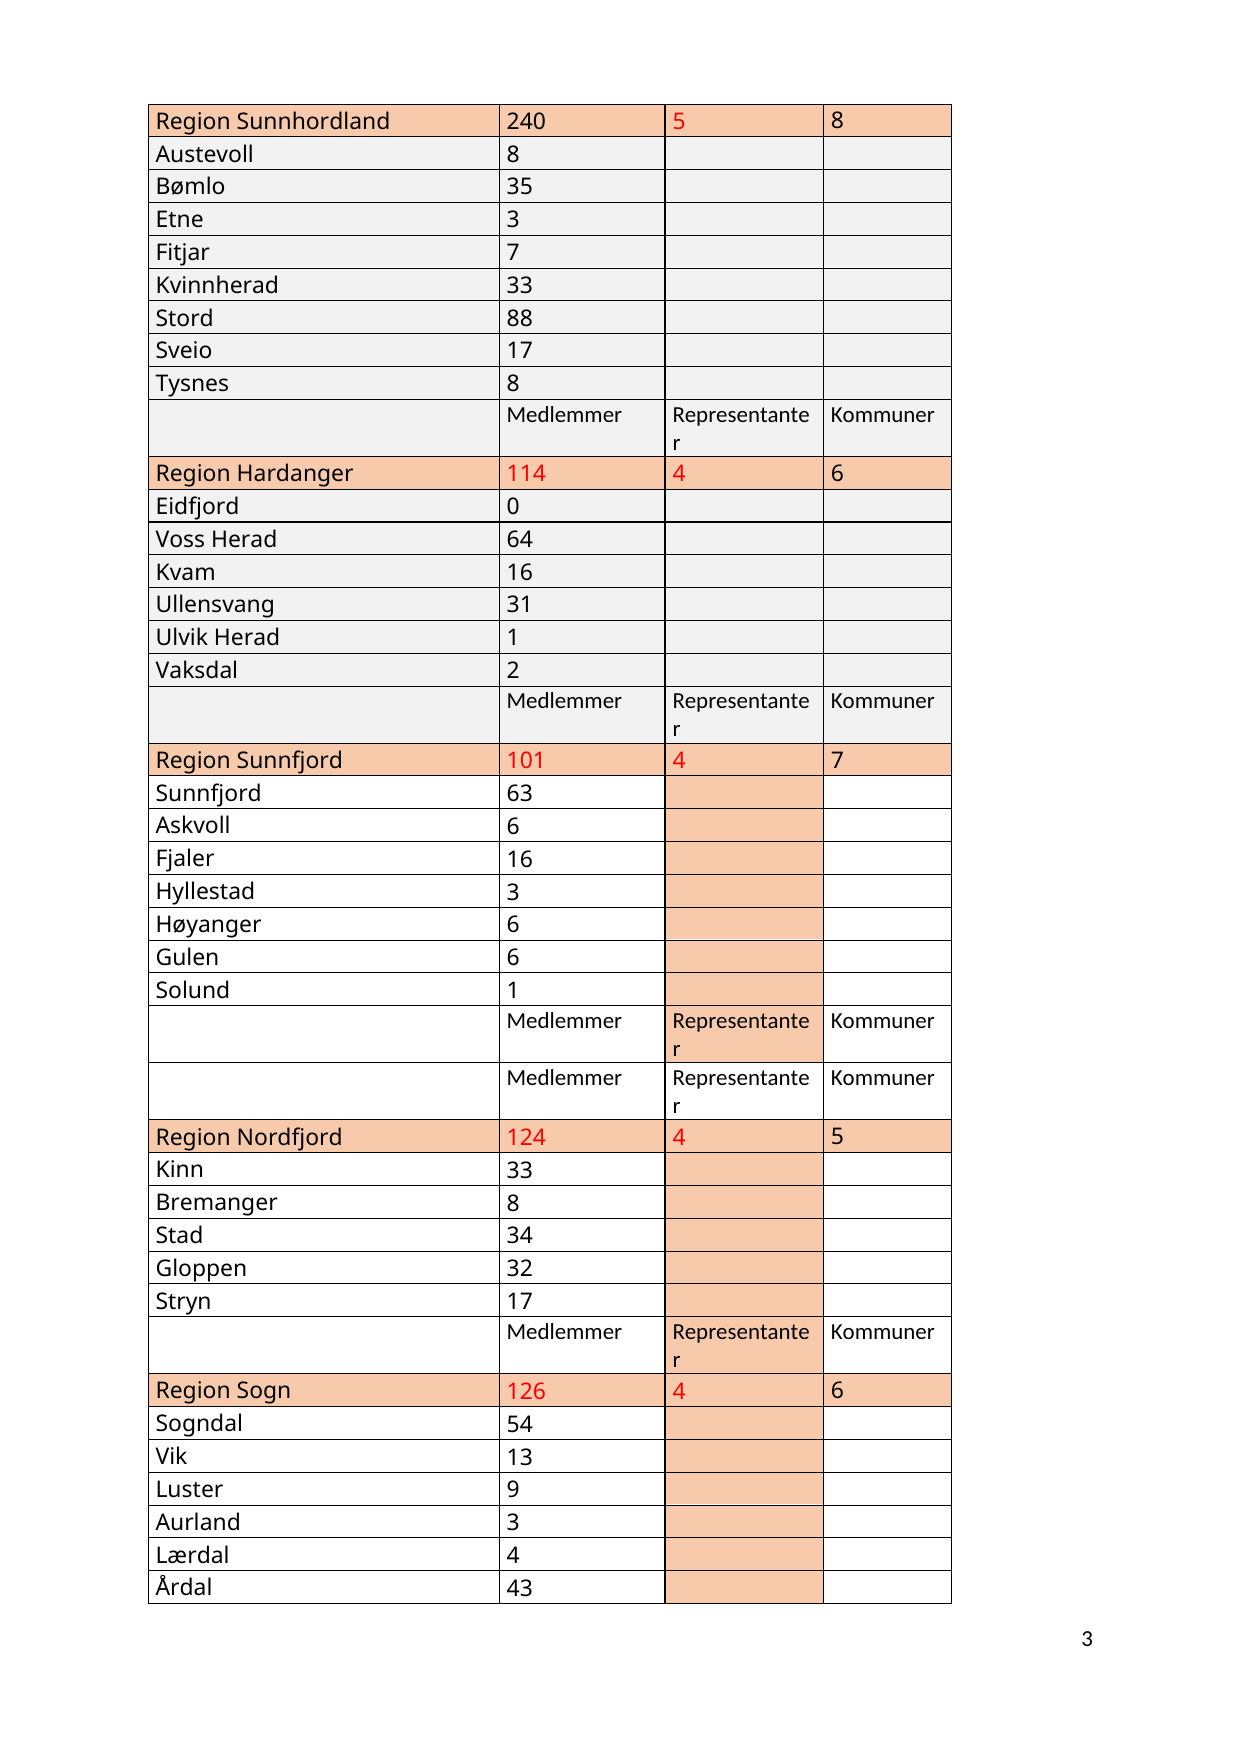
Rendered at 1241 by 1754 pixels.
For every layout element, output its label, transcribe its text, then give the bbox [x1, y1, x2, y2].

table_cell [824, 1473, 951, 1504]
table_cell Gulen [149, 941, 499, 972]
table_cell 8 [500, 137, 664, 169]
table_cell 33 [500, 1153, 664, 1185]
table_cell [666, 842, 823, 874]
table_cell 33 [500, 269, 664, 300]
table_cell 8 [500, 367, 664, 399]
table_cell 3 [500, 203, 664, 235]
table_cell [666, 1473, 823, 1504]
table_cell [824, 654, 951, 686]
table_cell Bømlo [149, 170, 499, 202]
table_cell 4 [666, 457, 823, 489]
table_cell Kommuner [824, 687, 951, 743]
table_cell 16 [500, 842, 664, 874]
table_cell [666, 170, 823, 202]
table_cell Tysnes [149, 367, 499, 399]
table_cell 17 [500, 334, 664, 366]
table_cell [824, 555, 951, 587]
table_cell 124 [500, 1120, 664, 1152]
table_cell Sogndal [149, 1407, 499, 1439]
table_cell 6 [500, 908, 664, 939]
table_cell Representanter [666, 400, 823, 456]
table_cell Region Nordfjord [149, 1120, 499, 1152]
table_cell [666, 1538, 823, 1570]
table_cell [666, 654, 823, 686]
table_cell [666, 334, 823, 366]
table_cell 101 [500, 744, 664, 775]
table_cell Region Hardanger [149, 457, 499, 489]
table_cell [666, 973, 823, 1005]
table_cell [666, 1506, 823, 1537]
table_cell Representanter [666, 1317, 823, 1373]
table_cell Lærdal [149, 1538, 499, 1570]
table_cell [666, 490, 823, 521]
table_cell Kommuner [824, 1006, 951, 1062]
table_cell 64 [500, 523, 664, 554]
table_cell 7 [500, 236, 664, 267]
table_cell Ullensvang [149, 588, 499, 620]
table_cell Kvinnherad [149, 269, 499, 300]
table_cell Medlemmer [500, 687, 664, 743]
table_cell 6 [500, 941, 664, 972]
table_cell Medlemmer [500, 1063, 664, 1119]
table_cell [666, 1219, 823, 1251]
table_cell 43 [500, 1571, 664, 1603]
table_cell 88 [500, 301, 664, 333]
table_cell Høyanger [149, 908, 499, 939]
table_cell 2 [500, 654, 664, 686]
table_cell Kvam [149, 555, 499, 587]
table_cell [666, 1284, 823, 1316]
table_cell [666, 776, 823, 808]
table_cell 126 [500, 1374, 664, 1406]
table_cell 4 [666, 744, 823, 775]
table_cell 1 [500, 973, 664, 1005]
table_cell [666, 1252, 823, 1283]
table_cell Kommuner [824, 400, 951, 456]
table_cell 31 [500, 588, 664, 620]
table_cell [824, 875, 951, 907]
table_cell Voss Herad [149, 523, 499, 554]
table_cell [824, 269, 951, 300]
table_cell 6 [500, 809, 664, 841]
table_cell [666, 301, 823, 333]
table_cell Sveio [149, 334, 499, 366]
table_cell Representanter [666, 1063, 823, 1119]
table_cell [824, 1407, 951, 1439]
table_cell Askvoll [149, 809, 499, 841]
table_cell [824, 1252, 951, 1283]
table_cell [824, 1571, 951, 1603]
table_cell [824, 809, 951, 841]
table_cell Årdal [149, 1571, 499, 1603]
table_cell [149, 687, 499, 743]
table_cell 5 [824, 1120, 951, 1152]
table_cell 54 [500, 1407, 664, 1439]
table_cell 63 [500, 776, 664, 808]
table_cell [824, 973, 951, 1005]
table_cell 3 [500, 875, 664, 907]
table_cell [666, 809, 823, 841]
table_cell [666, 367, 823, 399]
table_cell Aurland [149, 1506, 499, 1537]
table_cell [824, 523, 951, 554]
table_cell Stord [149, 301, 499, 333]
table_cell [149, 400, 499, 456]
table_cell [149, 1006, 499, 1062]
table_cell Medlemmer [500, 1006, 664, 1062]
table_cell [824, 1440, 951, 1472]
table_cell Vik [149, 1440, 499, 1472]
table_cell [666, 203, 823, 235]
table_cell [149, 1063, 499, 1119]
table_cell [824, 1153, 951, 1185]
table_cell [666, 941, 823, 972]
table_cell [824, 908, 951, 939]
table_cell [824, 842, 951, 874]
table_cell Ulvik Herad [149, 621, 499, 653]
table_cell Fjaler [149, 842, 499, 874]
table_cell [824, 1186, 951, 1218]
table_cell [824, 170, 951, 202]
table_cell [666, 588, 823, 620]
table_cell [824, 621, 951, 653]
table_cell [824, 301, 951, 333]
table_cell Fitjar [149, 236, 499, 267]
table_cell Gloppen [149, 1252, 499, 1283]
table_cell Luster [149, 1473, 499, 1504]
table_cell Representanter [666, 687, 823, 743]
table_cell 8 [824, 105, 951, 136]
table_cell [824, 1506, 951, 1537]
table_cell 34 [500, 1219, 664, 1251]
table_cell Stad [149, 1219, 499, 1251]
table_cell Representanter [666, 1006, 823, 1062]
table_cell [666, 875, 823, 907]
table_cell 0 [500, 490, 664, 521]
table_cell [666, 621, 823, 653]
table_cell [824, 490, 951, 521]
table_cell 9 [500, 1473, 664, 1504]
table_cell Etne [149, 203, 499, 235]
table_cell Bremanger [149, 1186, 499, 1218]
table_cell 4 [666, 1120, 823, 1152]
table_cell [824, 334, 951, 366]
table_cell 4 [500, 1538, 664, 1570]
table_cell Kommuner [824, 1317, 951, 1373]
table_cell Medlemmer [500, 400, 664, 456]
table_cell [824, 137, 951, 169]
table_cell [666, 1571, 823, 1603]
table_cell Region Sogn [149, 1374, 499, 1406]
table_cell [666, 1186, 823, 1218]
table_cell Region Sunnfjord [149, 744, 499, 775]
table_cell Medlemmer [500, 1317, 664, 1373]
table_cell [666, 523, 823, 554]
table_cell [824, 1219, 951, 1251]
table_cell [666, 269, 823, 300]
table_cell [666, 908, 823, 939]
table_cell 5 [666, 105, 823, 136]
table_cell 17 [500, 1284, 664, 1316]
table_cell 7 [824, 744, 951, 775]
table_cell [824, 203, 951, 235]
table_cell [824, 1538, 951, 1570]
table_cell [824, 941, 951, 972]
table_cell 13 [500, 1440, 664, 1472]
table_cell 8 [500, 1186, 664, 1218]
table_cell [666, 555, 823, 587]
table_cell [666, 1440, 823, 1472]
table_cell 4 [666, 1374, 823, 1406]
table_cell 6 [824, 1374, 951, 1406]
table_cell [824, 776, 951, 808]
table_cell [666, 1153, 823, 1185]
table_cell Stryn [149, 1284, 499, 1316]
table_cell 3 [500, 1506, 664, 1537]
table_cell [666, 137, 823, 169]
table_cell Vaksdal [149, 654, 499, 686]
table_cell Hyllestad [149, 875, 499, 907]
table_cell Kommuner [824, 1063, 951, 1119]
table_cell 16 [500, 555, 664, 587]
table_cell Eidfjord [149, 490, 499, 521]
table_cell Austevoll [149, 137, 499, 169]
table_cell 35 [500, 170, 664, 202]
table_cell [149, 1317, 499, 1373]
table_cell [824, 367, 951, 399]
table_cell Sunnfjord [149, 776, 499, 808]
table_cell [824, 1284, 951, 1316]
table_cell [824, 588, 951, 620]
table_cell Region Sunnhordland [149, 105, 499, 136]
table_cell 240 [500, 105, 664, 136]
table_cell Solund [149, 973, 499, 1005]
table_cell [666, 1407, 823, 1439]
table_cell Kinn [149, 1153, 499, 1185]
table_cell [666, 236, 823, 267]
table_cell 32 [500, 1252, 664, 1283]
table_cell [824, 236, 951, 267]
table_cell 1 [500, 621, 664, 653]
table_cell 6 [824, 457, 951, 489]
table_cell 114 [500, 457, 664, 489]
